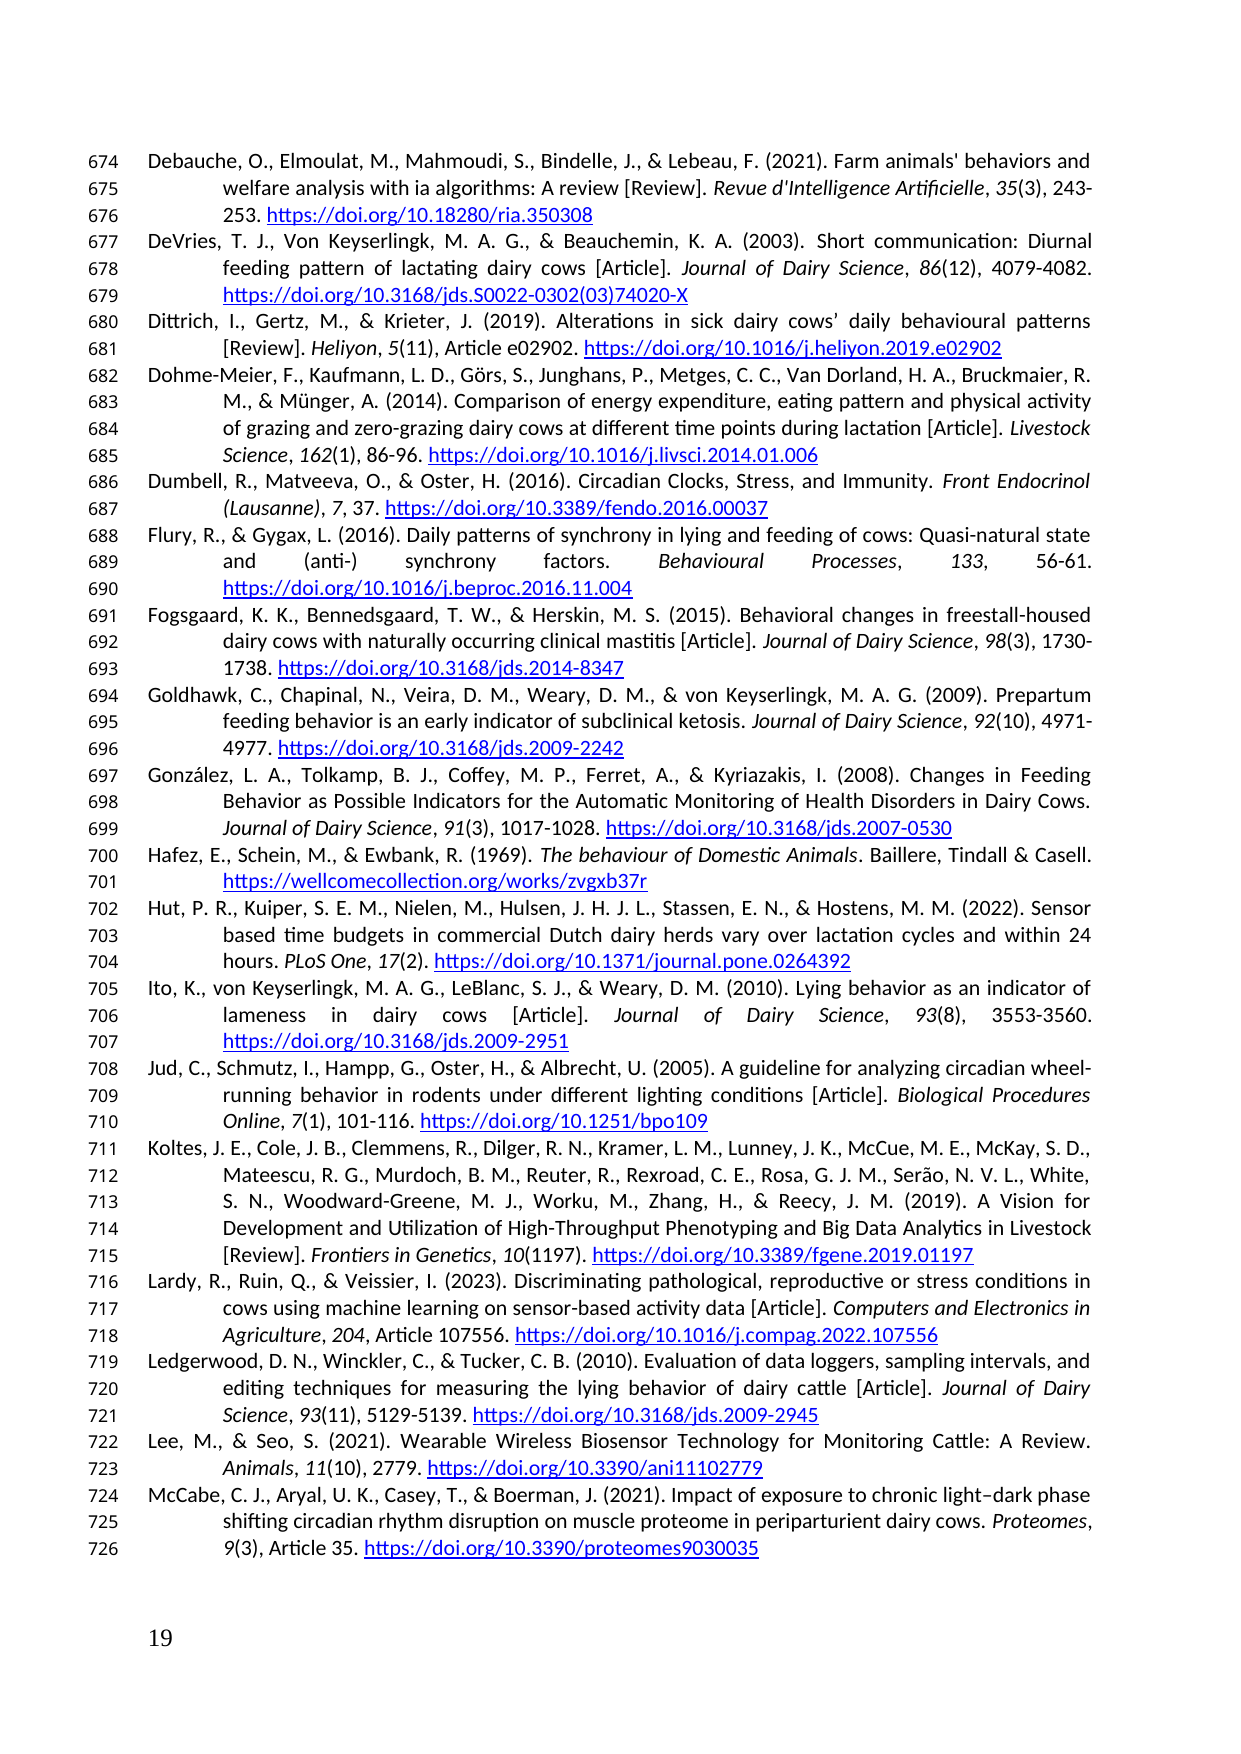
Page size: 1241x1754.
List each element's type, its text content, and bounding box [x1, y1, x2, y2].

text Dumbell, R., Matveeva, O., & Oster, H. (2016). Circadian Clocks, Stress, and Immunity. Front Endocrinol (Lausanne), 7, 37. https://doi.org/10.3389/fendo.2016.00037 [148, 468, 1092, 521]
text Hut, P. R., Kuiper, S. E. M., Nielen, M., Hulsen, J. H. J. L., Stassen, E. N., & Hostens, M. M. (2022). Sensor based time budgets in commercial Dutch dairy herds vary over lactation cycles and within 24 hours. PLoS One, 17(2). https://doi.org/10.1371/journal.pone.0264392 [148, 894, 1092, 974]
text Dohme-Meier, F., Kaufmann, L. D., Görs, S., Junghans, P., Metges, C. C., Van Dorland, H. A., Bruckmaier, R. M., & Münger, A. (2014). Comparison of energy expenditure, eating pattern and physical activity of grazing and zero-grazing dairy cows at different time points during lactation [Article]. Livestock Science, 162(1), 86-96. https://doi.org/10.1016/j.livsci.2014.01.006 [148, 361, 1092, 468]
text Lardy, R., Ruin, Q., & Veissier, I. (2023). Discriminating pathological, reproductive or stress conditions in cows using machine learning on sensor-based activity data [Article]. Computers and Electronics in Agriculture, 204, Article 107556. https://doi.org/10.1016/j.compag.2022.107556 [148, 1268, 1092, 1348]
text Koltes, J. E., Cole, J. B., Clemmens, R., Dilger, R. N., Kramer, L. M., Lunney, J. K., McCue, M. E., McKay, S. D., Mateescu, R. G., Murdoch, B. M., Reuter, R., Rexroad, C. E., Rosa, G. J. M., Serão, N. V. L., White, S. N., Woodward-Greene, M. J., Worku, M., Zhang, H., & Reecy, J. M. (2019). A Vision for Development and Utilization of High-Throughput Phenotyping and Big Data Analytics in Livestock [Review]. Frontiers in Genetics, 10(1197). https://doi.org/10.3389/fgene.2019.01197 [148, 1134, 1092, 1268]
text Dittrich, I., Gertz, M., & Krieter, J. (2019). Alterations in sick dairy cows’ daily behavioural patterns [Review]. Heliyon, 5(11), Article e02902. https://doi.org/10.1016/j.heliyon.2019.e02902 [148, 308, 1092, 361]
text Fogsgaard, K. K., Bennedsgaard, T. W., & Herskin, M. S. (2015). Behavioral changes in freestall-housed dairy cows with naturally occurring clinical mastitis [Article]. Journal of Dairy Science, 98(3), 1730-1738. https://doi.org/10.3168/jds.2014-8347 [148, 601, 1092, 681]
text Jud, C., Schmutz, I., Hampp, G., Oster, H., & Albrecht, U. (2005). A guideline for analyzing circadian wheel-running behavior in rodents under different lighting conditions [Article]. Biological Procedures Online, 7(1), 101-116. https://doi.org/10.1251/bpo109 [148, 1054, 1092, 1134]
text Debauche, O., Elmoulat, M., Mahmoudi, S., Bindelle, J., & Lebeau, F. (2021). Farm animals' behaviors and welfare analysis with ia algorithms: A review [Review]. Revue d'Intelligence Artificielle, 35(3), 243-253. https://doi.org/10.18280/ria.350308 [148, 148, 1092, 228]
text Lee, M., & Seo, S. (2021). Wearable Wireless Biosensor Technology for Monitoring Cattle: A Review. Animals, 11(10), 2779. https://doi.org/10.3390/ani11102779 [148, 1428, 1092, 1481]
text Flury, R., & Gygax, L. (2016). Daily patterns of synchrony in lying and feeding of cows: Quasi-natural state and (anti-) synchrony factors. Behavioural Processes, 133, 56-61. https://doi.org/10.1016/j.beproc.2016.11.004 [148, 521, 1092, 601]
text González, L. A., Tolkamp, B. J., Coffey, M. P., Ferret, A., & Kyriazakis, I. (2008). Changes in Feeding Behavior as Possible Indicators for the Automatic Monitoring of Health Disorders in Dairy Cows. Journal of Dairy Science, 91(3), 1017-1028. https://doi.org/10.3168/jds.2007-0530 [148, 761, 1092, 841]
text Hafez, E., Schein, M., & Ewbank, R. (1969). The behaviour of Domestic Animals. Baillere, Tindall & Casell. https://wellcomecollection.org/works/zvgxb37r [148, 841, 1092, 894]
text Ito, K., von Keyserlingk, M. A. G., LeBlanc, S. J., & Weary, D. M. (2010). Lying behavior as an indicator of lameness in dairy cows [Article]. Journal of Dairy Science, 93(8), 3553-3560. https://doi.org/10.3168/jds.2009-2951 [148, 974, 1092, 1054]
text DeVries, T. J., Von Keyserlingk, M. A. G., & Beauchemin, K. A. (2003). Short communication: Diurnal feeding pattern of lactating dairy cows [Article]. Journal of Dairy Science, 86(12), 4079-4082. https://doi.org/10.3168/jds.S0022-0302(03)74020-X [148, 228, 1092, 308]
text Goldhawk, C., Chapinal, N., Veira, D. M., Weary, D. M., & von Keyserlingk, M. A. G. (2009). Prepartum feeding behavior is an early indicator of subclinical ketosis. Journal of Dairy Science, 92(10), 4971-4977. https://doi.org/10.3168/jds.2009-2242 [148, 681, 1092, 761]
text McCabe, C. J., Aryal, U. K., Casey, T., & Boerman, J. (2021). Impact of exposure to chronic light–dark phase shifting circadian rhythm disruption on muscle proteome in periparturient dairy cows. Proteomes, 9(3), Article 35. https://doi.org/10.3390/proteomes9030035 [148, 1481, 1092, 1561]
text Ledgerwood, D. N., Winckler, C., & Tucker, C. B. (2010). Evaluation of data loggers, sampling intervals, and editing techniques for measuring the lying behavior of dairy cattle [Article]. Journal of Dairy Science, 93(11), 5129-5139. https://doi.org/10.3168/jds.2009-2945 [148, 1348, 1092, 1428]
